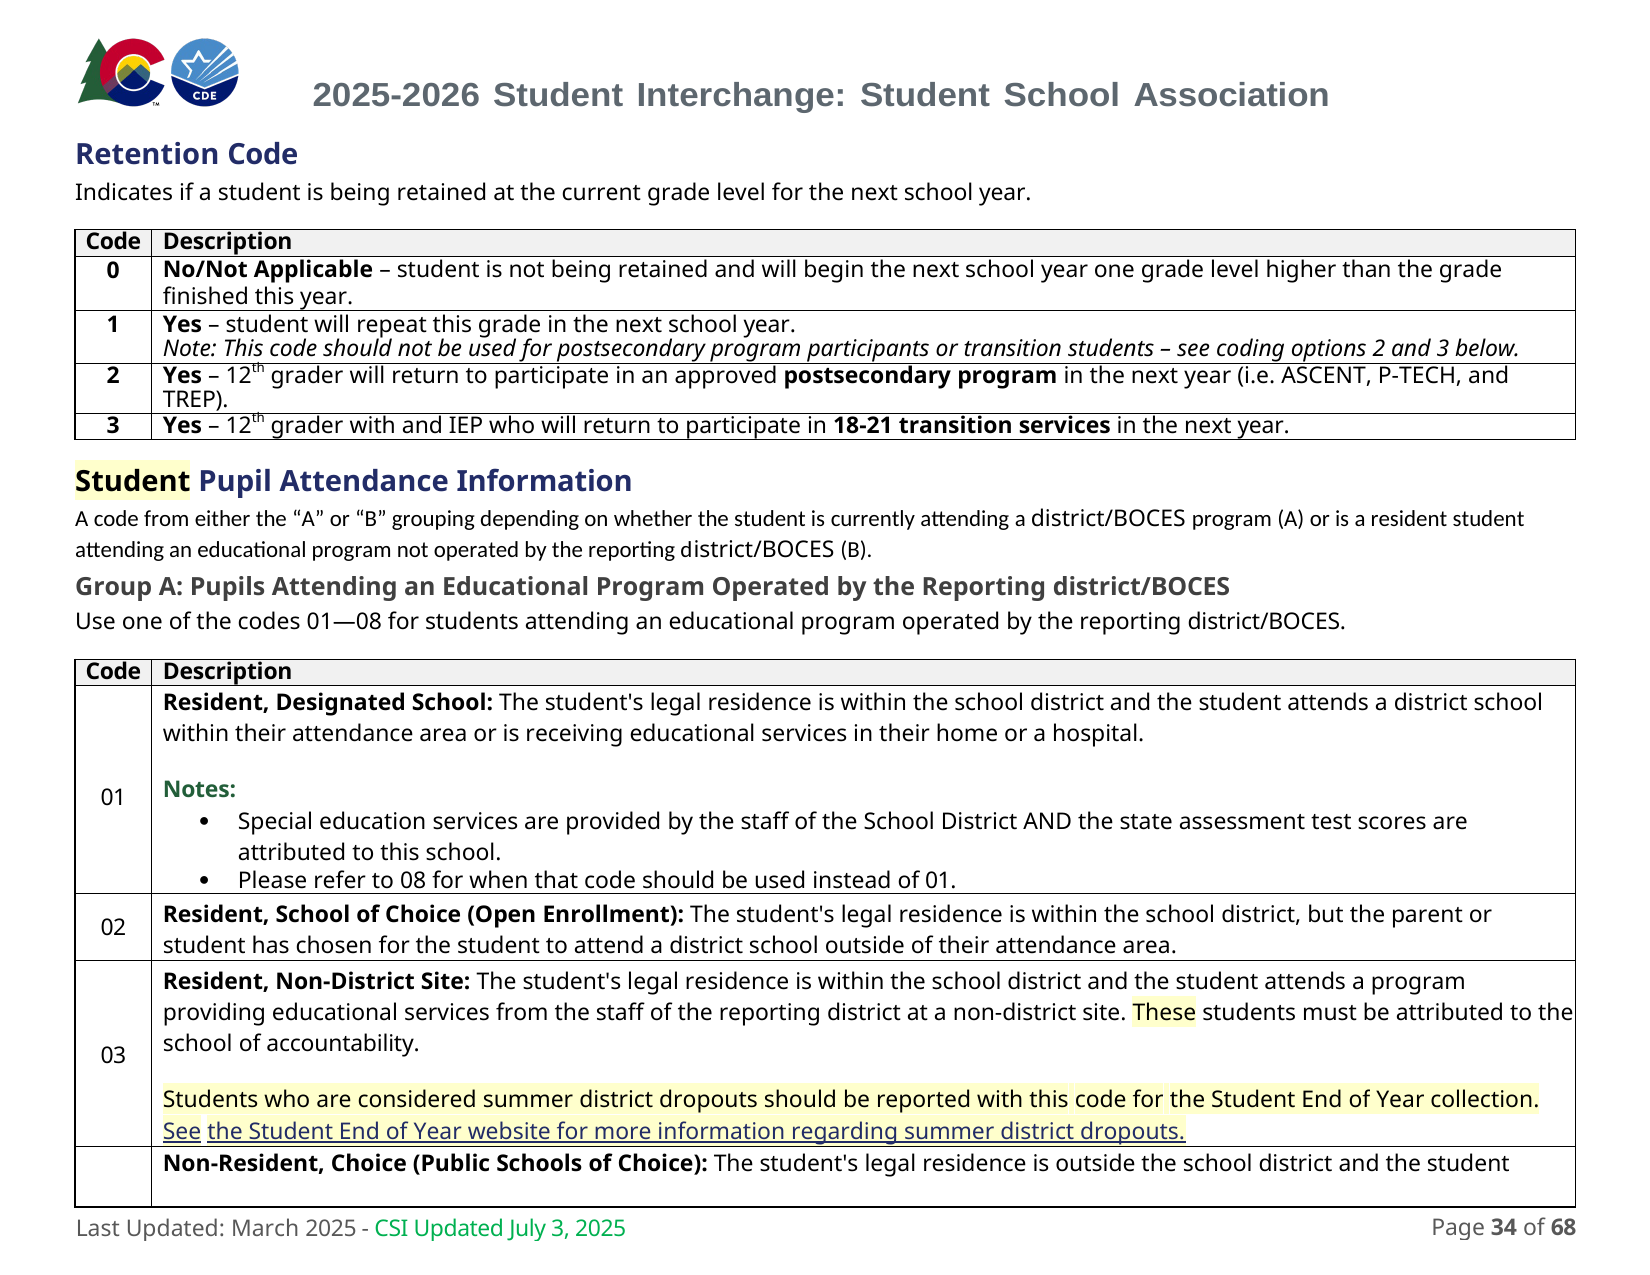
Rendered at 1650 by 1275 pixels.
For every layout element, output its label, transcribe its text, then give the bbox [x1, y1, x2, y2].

subtitle Retention Code [75, 134, 1612, 173]
table_cell Yes – 12th grader with and IEP who will return to participate in 18-21 transition services in the next year. [152, 414, 1575, 439]
text Indicates if a student is being retained at the current grade level for the next school year. [75, 176, 1612, 207]
table_cell 04 [76, 1147, 151, 1206]
subtitle Student Pupil Attendance Information [190, 460, 1612, 500]
table_header Description [152, 660, 1575, 685]
table_header Code [76, 230, 151, 256]
table_cell Resident, School of Choice (Open Enrollment): The student's legal residence is within the school district, but the parent or student has chosen for the student to attend a district school outside of their attendance area. [152, 894, 1575, 960]
table_cell No/Not Applicable – student is not being retained and will begin the next school year one grade level higher than the grade finished this year. [152, 257, 1575, 310]
text A code from either the “A” or “B” grouping depending on whether the student is currently attending a district/BOCES program (A) or is a resident student attending an educational program not operated by the reporting district/BOCES (B). [75, 502, 1567, 564]
picture [77, 37, 239, 107]
table_header Code [76, 660, 151, 685]
table_cell 1 [76, 311, 151, 363]
table_cell 02 [76, 894, 151, 960]
table_cell 03 [76, 961, 151, 1146]
table_cell Yes – student will repeat this grade in the next school year. Note: This code should not be used for postsecondary program participants or transition students – see coding options 2 and 3 below. [152, 311, 1575, 363]
text Use one of the codes 01—08 for students attending an educational program operated by the reporting district/BOCES. [75, 606, 1612, 637]
table_cell 01 [76, 686, 151, 893]
table_cell 0 [76, 257, 151, 310]
subtitle Group A: Pupils Attending an Educational Program Operated by the Reporting district/BOCES [75, 569, 1612, 603]
table_cell 2 [76, 364, 151, 413]
table_cell Yes – 12th grader will return to participate in an approved postsecondary program in the next year (i.e. ASCENT, P-TECH, and TREP). [152, 364, 1575, 413]
table_cell 3 [76, 414, 151, 439]
table_cell Resident, Non-District Site: The student's legal residence is within the school district and the student attends a program providing educational services from the staff of the reporting district at a non-district site. These students must be attributed to the school of accountability. Students who are considered summer district dropouts should be reported with this code for the Student End of Year collection. See the Student End of Year website for more information regarding summer district dropouts. [152, 961, 1575, 1146]
table_cell Resident, Designated School: The student's legal residence is within the school district and the student attends a district school within their attendance area or is receiving educational services in their home or a hospital. Notes: Special education services are provided by the staff of the School District AND the state assessment test scores are attributed to this school. Please refer to 08 for when that code should be used instead of 01. [152, 686, 1575, 893]
table_header Description [152, 230, 1575, 256]
